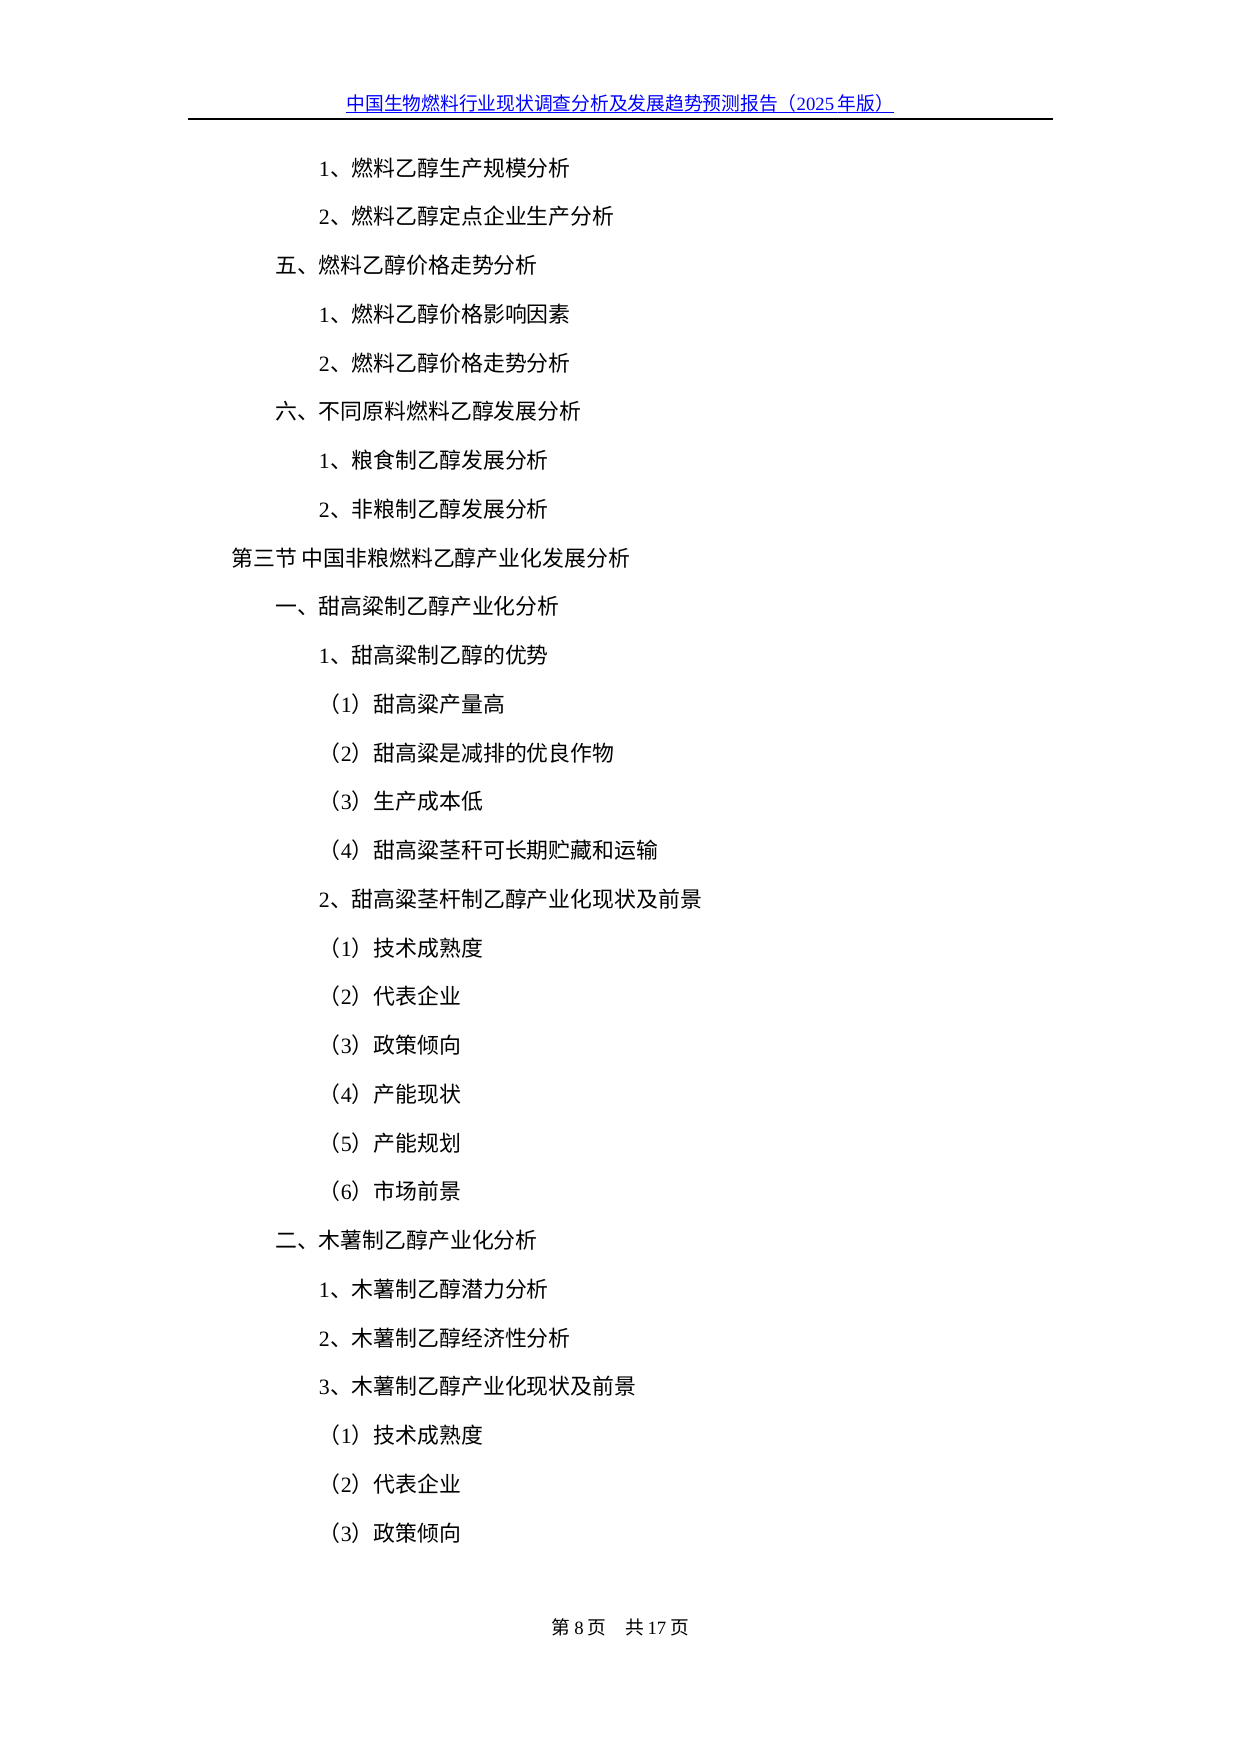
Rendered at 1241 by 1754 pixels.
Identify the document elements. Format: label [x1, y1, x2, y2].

text [187, 150, 1053, 1548]
